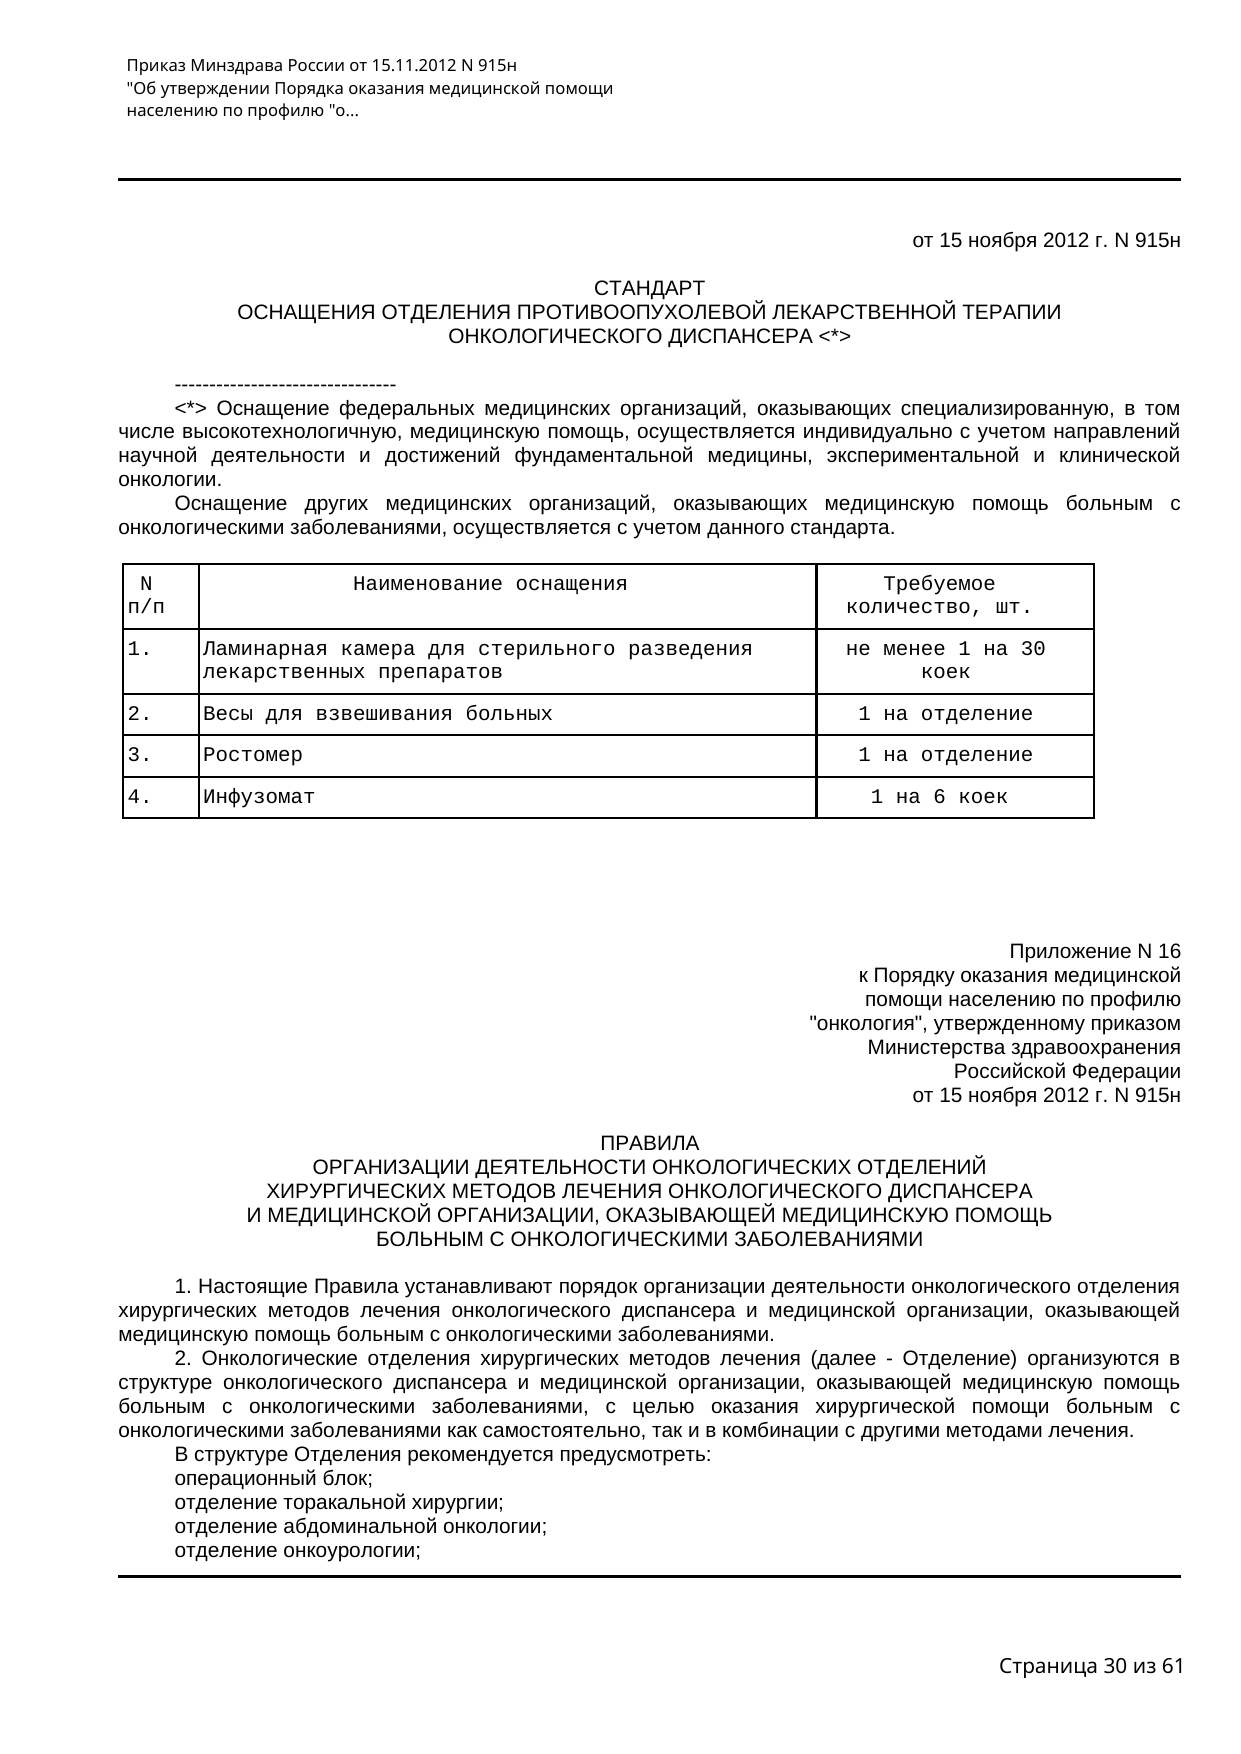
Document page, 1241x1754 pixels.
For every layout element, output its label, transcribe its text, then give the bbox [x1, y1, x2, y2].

text ХИРУРГИЧЕСКИХ МЕТОДОВ ЛЕЧЕНИЯ ОНКОЛОГИЧЕСКОГО ДИСПАНСЕРА [118, 1178, 1181, 1202]
text -------------------------------- [118, 371, 1181, 395]
text И МЕДИЦИНСКОЙ ОРГАНИЗАЦИИ, ОКАЗЫВАЮЩЕЙ МЕДИЦИНСКУЮ ПОМОЩЬ [118, 1202, 1181, 1226]
text Министерства здравоохранения [118, 1035, 1181, 1059]
text СТАНДАРТ [118, 276, 1181, 299]
text ПРАВИЛА [118, 1131, 1181, 1154]
text БОЛЬНЫМ С ОНКОЛОГИЧЕСКИМИ ЗАБОЛЕВАНИЯМИ [118, 1226, 1181, 1250]
text Российской Федерации [118, 1059, 1181, 1083]
text "онкология", утвержденному приказом [118, 1011, 1181, 1035]
text 2. Онкологические отделения хирургических методов лечения (далее - Отделение) организуются в структуре онкологического диспансера и медицинской организации, оказывающей медицинскую помощь больным с онкологическими заболеваниями, с целью оказания хирургической помощи больным с онкологическими заболеваниями как самостоятельно, так и в комбинации с другими методами лечения. [118, 1346, 1181, 1442]
text помощи населению по профилю [118, 987, 1181, 1011]
table_cell Инфузомат [200, 778, 815, 817]
table_cell 1 на отделение [818, 736, 1093, 776]
text ОНКОЛОГИЧЕСКОГО ДИСПАНСЕРА <*> [118, 323, 1181, 347]
table_header N п/п [124, 565, 198, 628]
table_header Наименование оснащения [200, 565, 815, 628]
table_cell 2. [124, 695, 198, 734]
table_cell Весы для взвешивания больных [200, 695, 815, 734]
text от 15 ноября 2012 г. N 915н [118, 228, 1181, 252]
text от 15 ноября 2012 г. N 915н [118, 1083, 1181, 1107]
text отделение онкоурологии; [118, 1538, 1181, 1562]
text операционный блок; [118, 1466, 1181, 1490]
table_cell 4. [124, 778, 198, 817]
text 1. Настоящие Правила устанавливают порядок организации деятельности онкологического отделения хирургических методов лечения онкологического диспансера и медицинской организации, оказывающей медицинскую помощь больным с онкологическими заболеваниями. [118, 1274, 1181, 1346]
table_cell 1 на отделение [818, 695, 1093, 734]
text отделение абдоминальной онкологии; [118, 1514, 1181, 1538]
table_header Требуемое количество, шт. [818, 565, 1093, 628]
table_cell не менее 1 на 30 коек [818, 630, 1093, 693]
text В структуре Отделения рекомендуется предусмотреть: [118, 1442, 1181, 1466]
table_cell 1 на 6 коек [818, 778, 1093, 817]
text отделение торакальной хирургии; [118, 1490, 1181, 1514]
text <*> Оснащение федеральных медицинских организаций, оказывающих специализированную, в том числе высокотехнологичную, медицинскую помощь, осуществляется индивидуально с учетом направлений научной деятельности и достижений фундаментальной медицины, экспериментальной и клинической онкологии. [118, 395, 1181, 491]
table_cell 3. [124, 736, 198, 776]
text Оснащение других медицинских организаций, оказывающих медицинскую помощь больным с онкологическими заболеваниями, осуществляется с учетом данного стандарта. [118, 491, 1181, 539]
text ОСНАЩЕНИЯ ОТДЕЛЕНИЯ ПРОТИВООПУХОЛЕВОЙ ЛЕКАРСТВЕННОЙ ТЕРАПИИ [118, 299, 1181, 323]
text Приложение N 16 [118, 939, 1181, 963]
text к Порядку оказания медицинской [118, 963, 1181, 987]
table_cell Ламинарная камера для стерильного разведения лекарственных препаратов [200, 630, 815, 693]
table_cell Ростомер [200, 736, 815, 776]
text ОРГАНИЗАЦИИ ДЕЯТЕЛЬНОСТИ ОНКОЛОГИЧЕСКИХ ОТДЕЛЕНИЙ [118, 1154, 1181, 1178]
table_cell 1. [124, 630, 198, 693]
